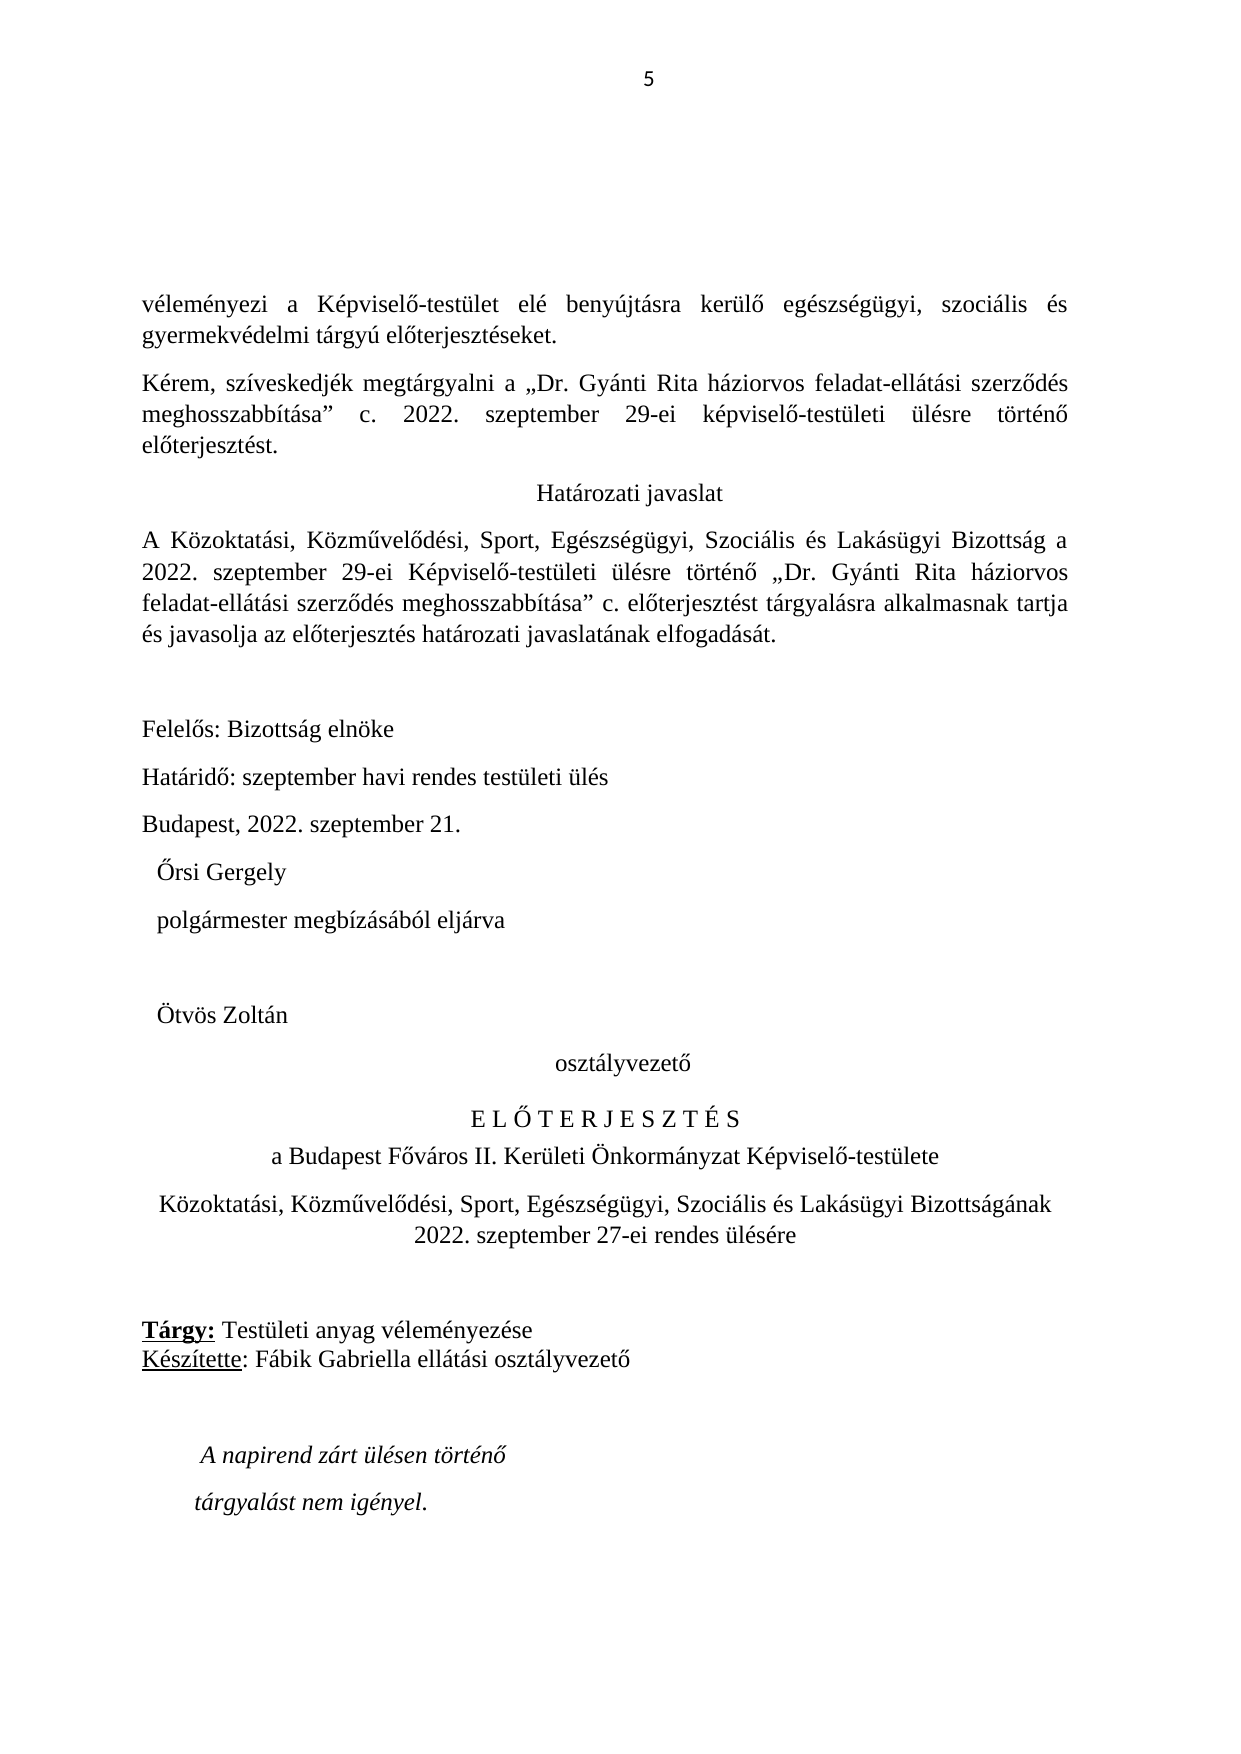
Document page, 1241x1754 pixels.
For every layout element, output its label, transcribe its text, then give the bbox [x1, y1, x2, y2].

text polgármester megbízásából eljárva [142, 905, 1069, 934]
text Készítette: Fábik Gabriella ellátási osztályvezető [142, 1344, 1069, 1373]
text Határidő: szeptember havi rendes testületi ülés [142, 762, 1069, 791]
text E L Ő T E R J E S Z T É S [142, 1104, 1069, 1133]
text Határozati javaslat [142, 478, 1117, 507]
text Őrsi Gergely [142, 857, 1069, 886]
text a Budapest Főváros II. Kerületi Önkormányzat Képviselő-testülete [142, 1141, 1069, 1170]
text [142, 289, 1069, 349]
text A Közoktatási, Közművelődési, Sport, Egészségügyi, Szociális és Lakásügyi Bizottság a 2022. szeptember 29-ei Képviselő-testületi ülésre történő „Dr. Gyánti Rita háziorvos feladat-ellátási szerződés meghosszabbítása” c. előterjesztést tárgyalásra alkalmasnak tartja és javasolja az előterjesztés határozati javaslatának elfogadását. [142, 526, 1069, 647]
text Felelős: Bizottság elnöke [142, 714, 1061, 743]
text Tárgy: Testületi anyag véleményezése [142, 1316, 1069, 1344]
text tárgyalást nem igényel. [142, 1487, 1069, 1516]
text Közoktatási, Közművelődési, Sport, Egészségügyi, Szociális és Lakásügyi Bizottságának 2022. szeptember 27-ei rendes ülésére [142, 1189, 1069, 1249]
text Ötvös Zoltán [142, 1000, 1069, 1029]
text A napirend zárt ülésen történő [142, 1440, 1069, 1468]
text Budapest, 2022. szeptember 21. [142, 809, 1069, 838]
text osztályvezető [142, 1048, 1069, 1077]
text Kérem, szíveskedjék megtárgyalni a „Dr. Gyánti Rita háziorvos feladat-ellátási szerződés meghosszabbítása” c. 2022. szeptember 29-ei képviselő-testületi ülésre történő előterjesztést. [142, 368, 1069, 459]
